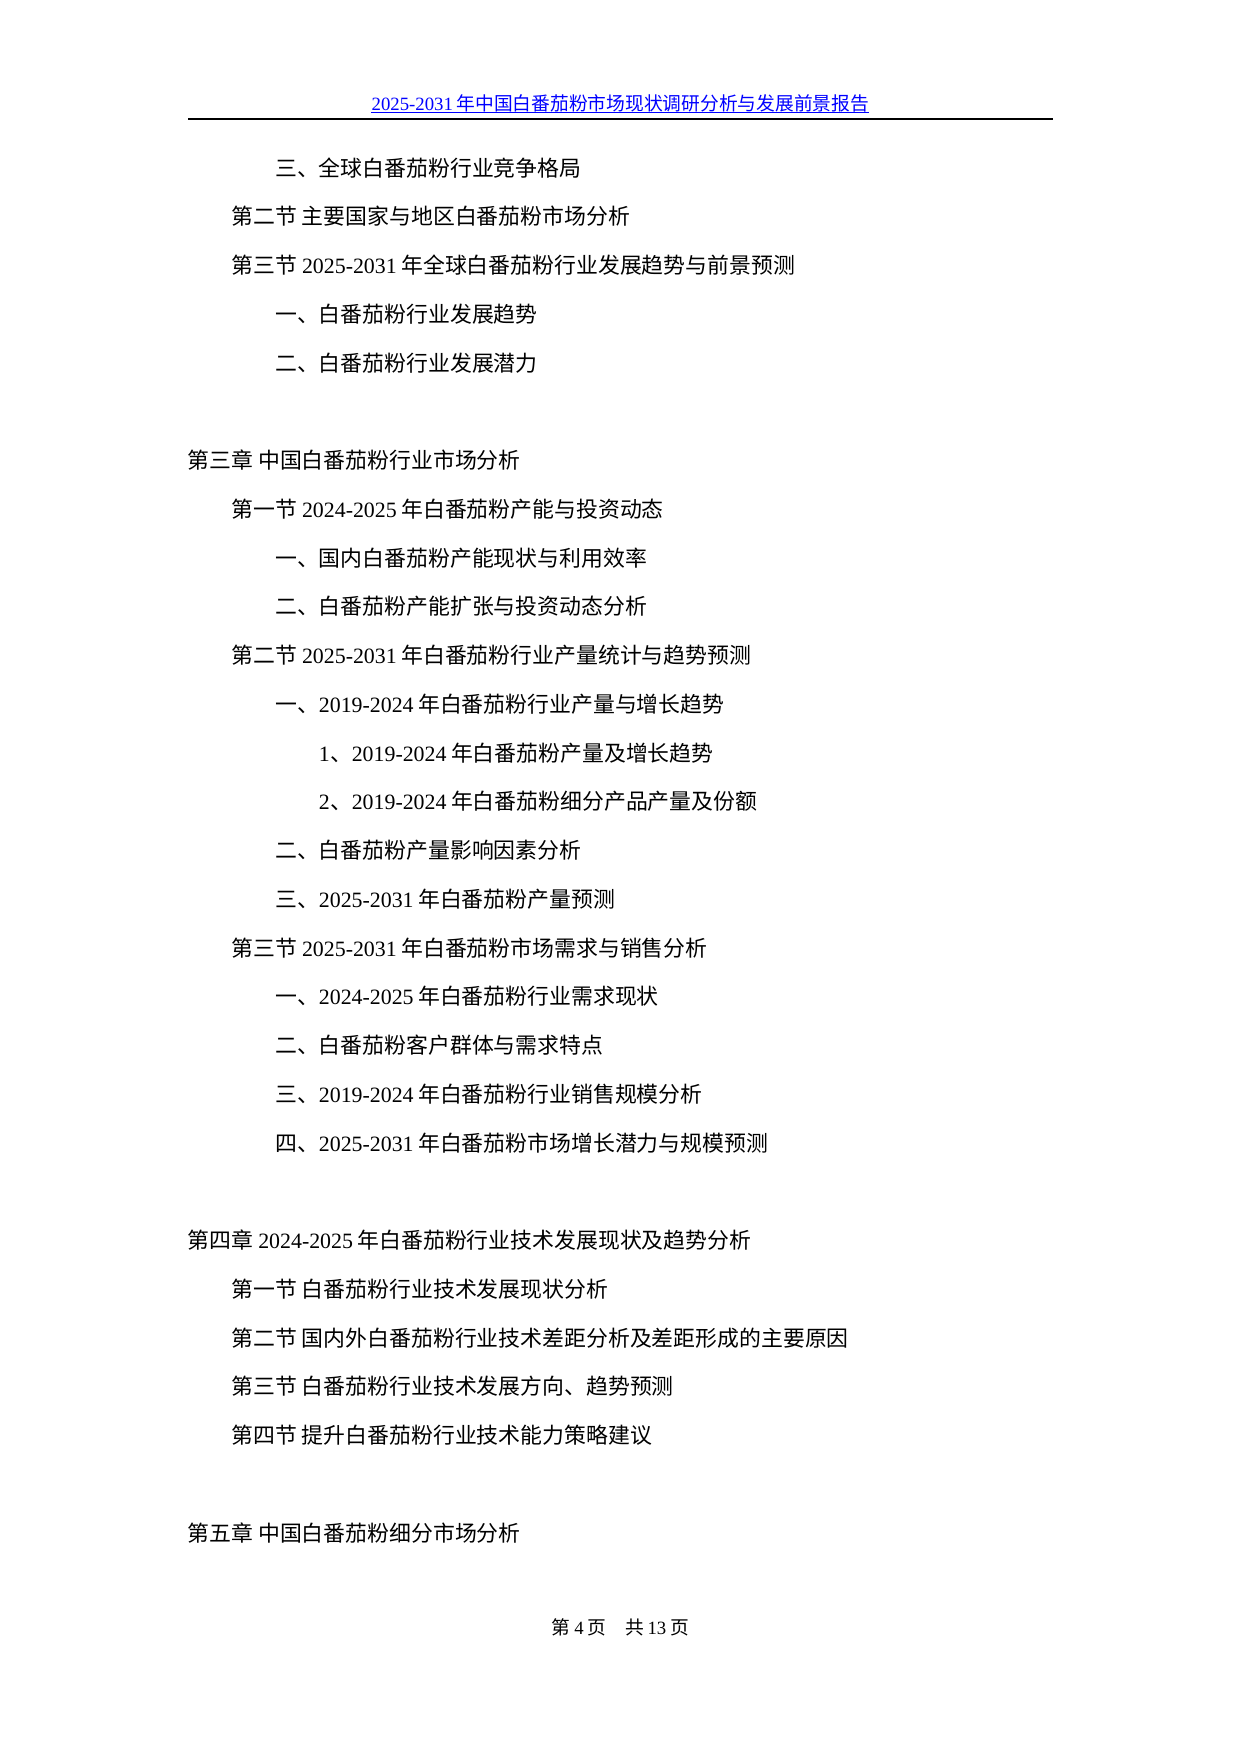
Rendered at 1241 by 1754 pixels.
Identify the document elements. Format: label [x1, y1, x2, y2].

text [187, 150, 1053, 1548]
